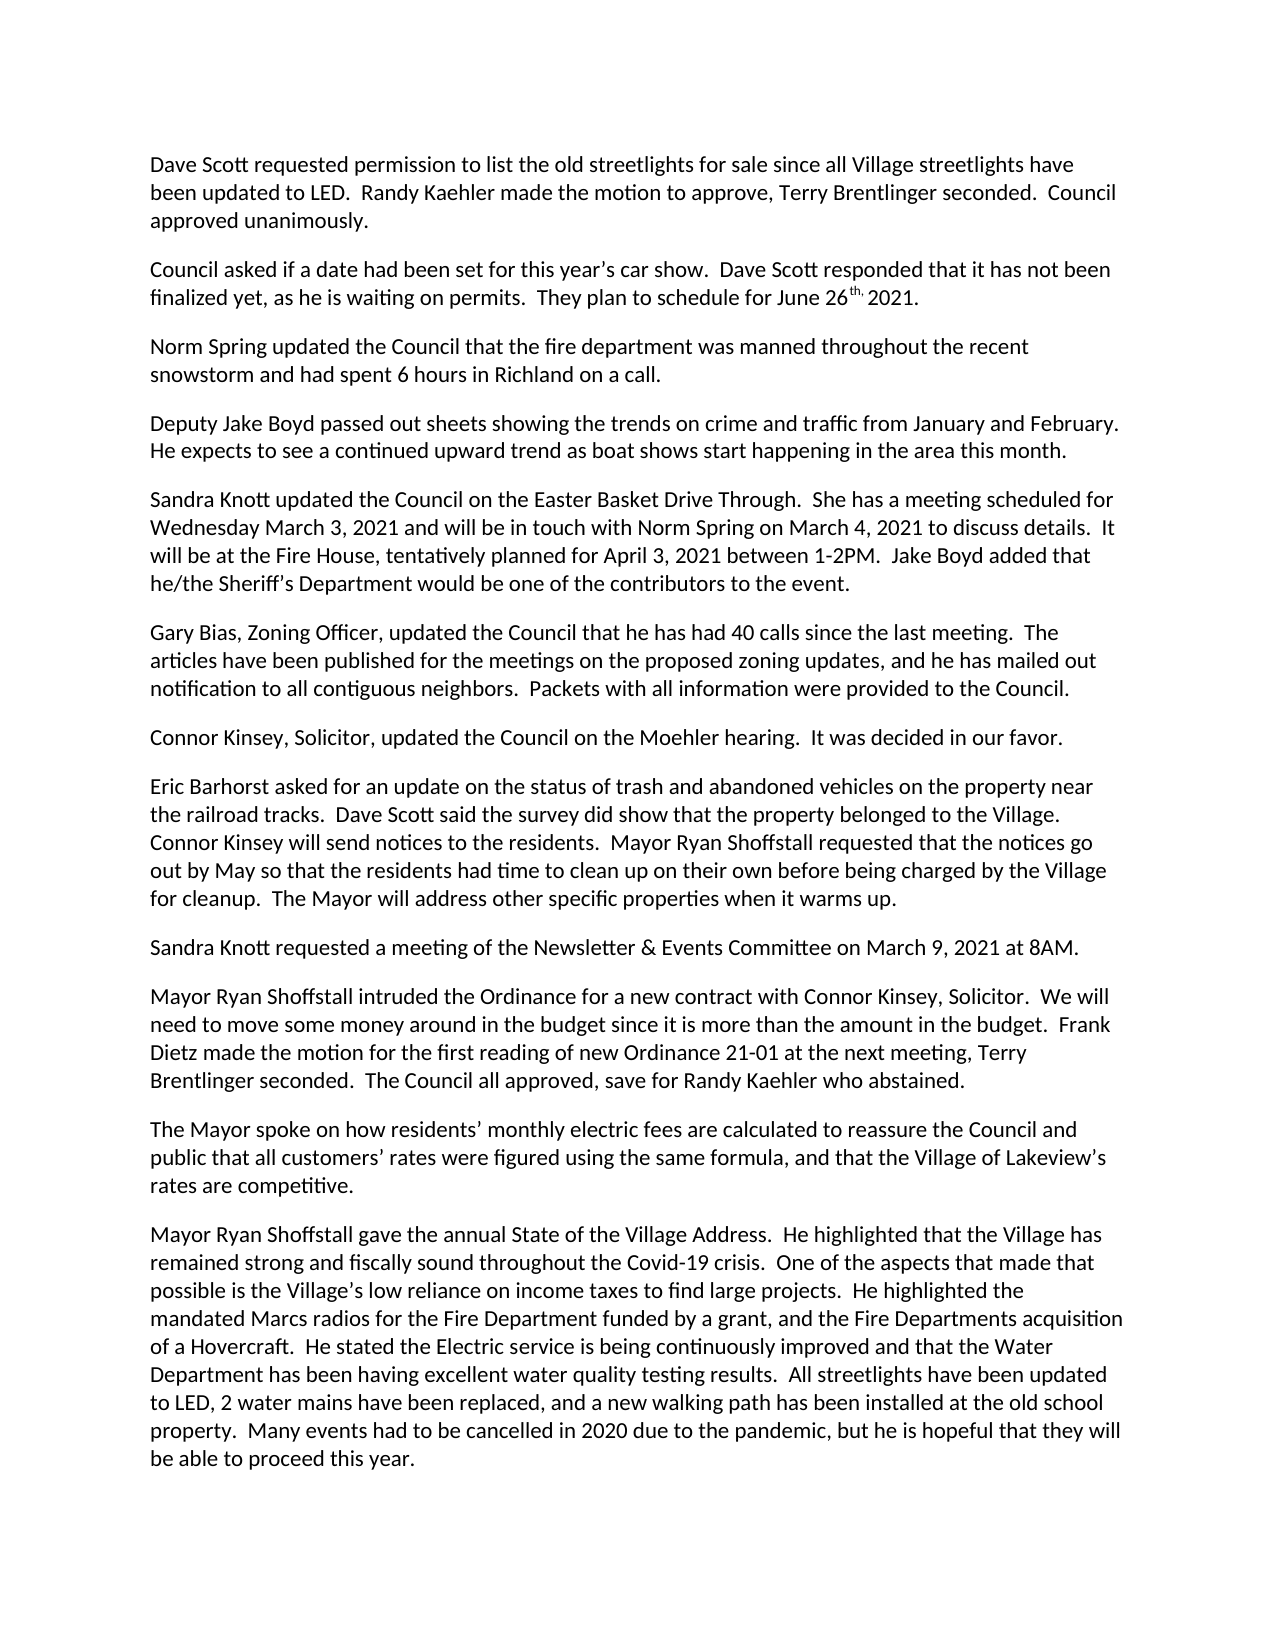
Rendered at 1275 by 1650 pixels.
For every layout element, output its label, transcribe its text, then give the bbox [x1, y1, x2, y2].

text Eric Barhorst asked for an update on the status of trash and abandoned vehicles on the property near the railroad tracks. Dave Scott said the survey did show that the property belonged to the Village. Connor Kinsey will send notices to the residents. Mayor Ryan Shoffstall requested that the notices go out by May so that the residents had time to clean up on their own before being charged by the Village for cleanup. The Mayor will address other specific properties when it warms up. [150, 772, 1125, 912]
text Gary Bias, Zoning Officer, updated the Council that he has had 40 calls since the last meeting. The articles have been published for the meetings on the proposed zoning updates, and he has mailed out notification to all contiguous neighbors. Packets with all information were provided to the Council. [150, 618, 1125, 702]
text Council asked if a date had been set for this year’s car show. Dave Scott responded that it has not been finalized yet, as he is waiting on permits. They plan to schedule for June 26th, 2021. [150, 255, 1125, 311]
text Dave Scott requested permission to list the old streetlights for sale since all Village streetlights have been updated to LED. Randy Kaehler made the motion to approve, Terry Brentlinger seconded. Council approved unanimously. [150, 150, 1125, 234]
text Mayor Ryan Shoffstall gave the annual State of the Village Address. He highlighted that the Village has remained strong and fiscally sound throughout the Covid-19 crisis. One of the aspects that made that possible is the Village’s low reliance on income taxes to find large projects. He highlighted the mandated Marcs radios for the Fire Department funded by a grant, and the Fire Departments acquisition of a Hovercraft. He stated the Electric service is being continuously improved and that the Water Department has been having excellent water quality testing results. All streetlights have been updated to LED, 2 water mains have been replaced, and a new walking path has been installed at the old school property. Many events had to be cancelled in 2020 due to the pandemic, but he is hopeful that they will be able to proceed this year. [150, 1220, 1125, 1472]
text The Mayor spoke on how residents’ monthly electric fees are calculated to reassure the Council and public that all customers’ rates were figured using the same formula, and that the Village of Lakeview’s rates are competitive. [150, 1115, 1125, 1199]
text Sandra Knott requested a meeting of the Newsletter & Events Committee on March 9, 2021 at 8AM. [150, 933, 1125, 961]
text Mayor Ryan Shoffstall intruded the Ordinance for a new contract with Connor Kinsey, Solicitor. We will need to move some money around in the budget since it is more than the amount in the budget. Frank Dietz made the motion for the first reading of new Ordinance 21-01 at the next meeting, Terry Brentlinger seconded. The Council all approved, save for Randy Kaehler who abstained. [150, 982, 1125, 1094]
text Connor Kinsey, Solicitor, updated the Council on the Moehler hearing. It was decided in our favor. [150, 723, 1125, 751]
text Sandra Knott updated the Council on the Easter Basket Drive Through. She has a meeting scheduled for Wednesday March 3, 2021 and will be in touch with Norm Spring on March 4, 2021 to discuss details. It will be at the Fire House, tentatively planned for April 3, 2021 between 1-2PM. Jake Boyd added that he/the Sheriff’s Department would be one of the contributors to the event. [150, 486, 1125, 598]
text Deputy Jake Boyd passed out sheets showing the trends on crime and traffic from January and February. He expects to see a continued upward trend as boat shows start happening in the area this month. [150, 409, 1125, 465]
text Norm Spring updated the Council that the fire department was manned throughout the recent snowstorm and had spent 6 hours in Richland on a call. [150, 332, 1125, 388]
